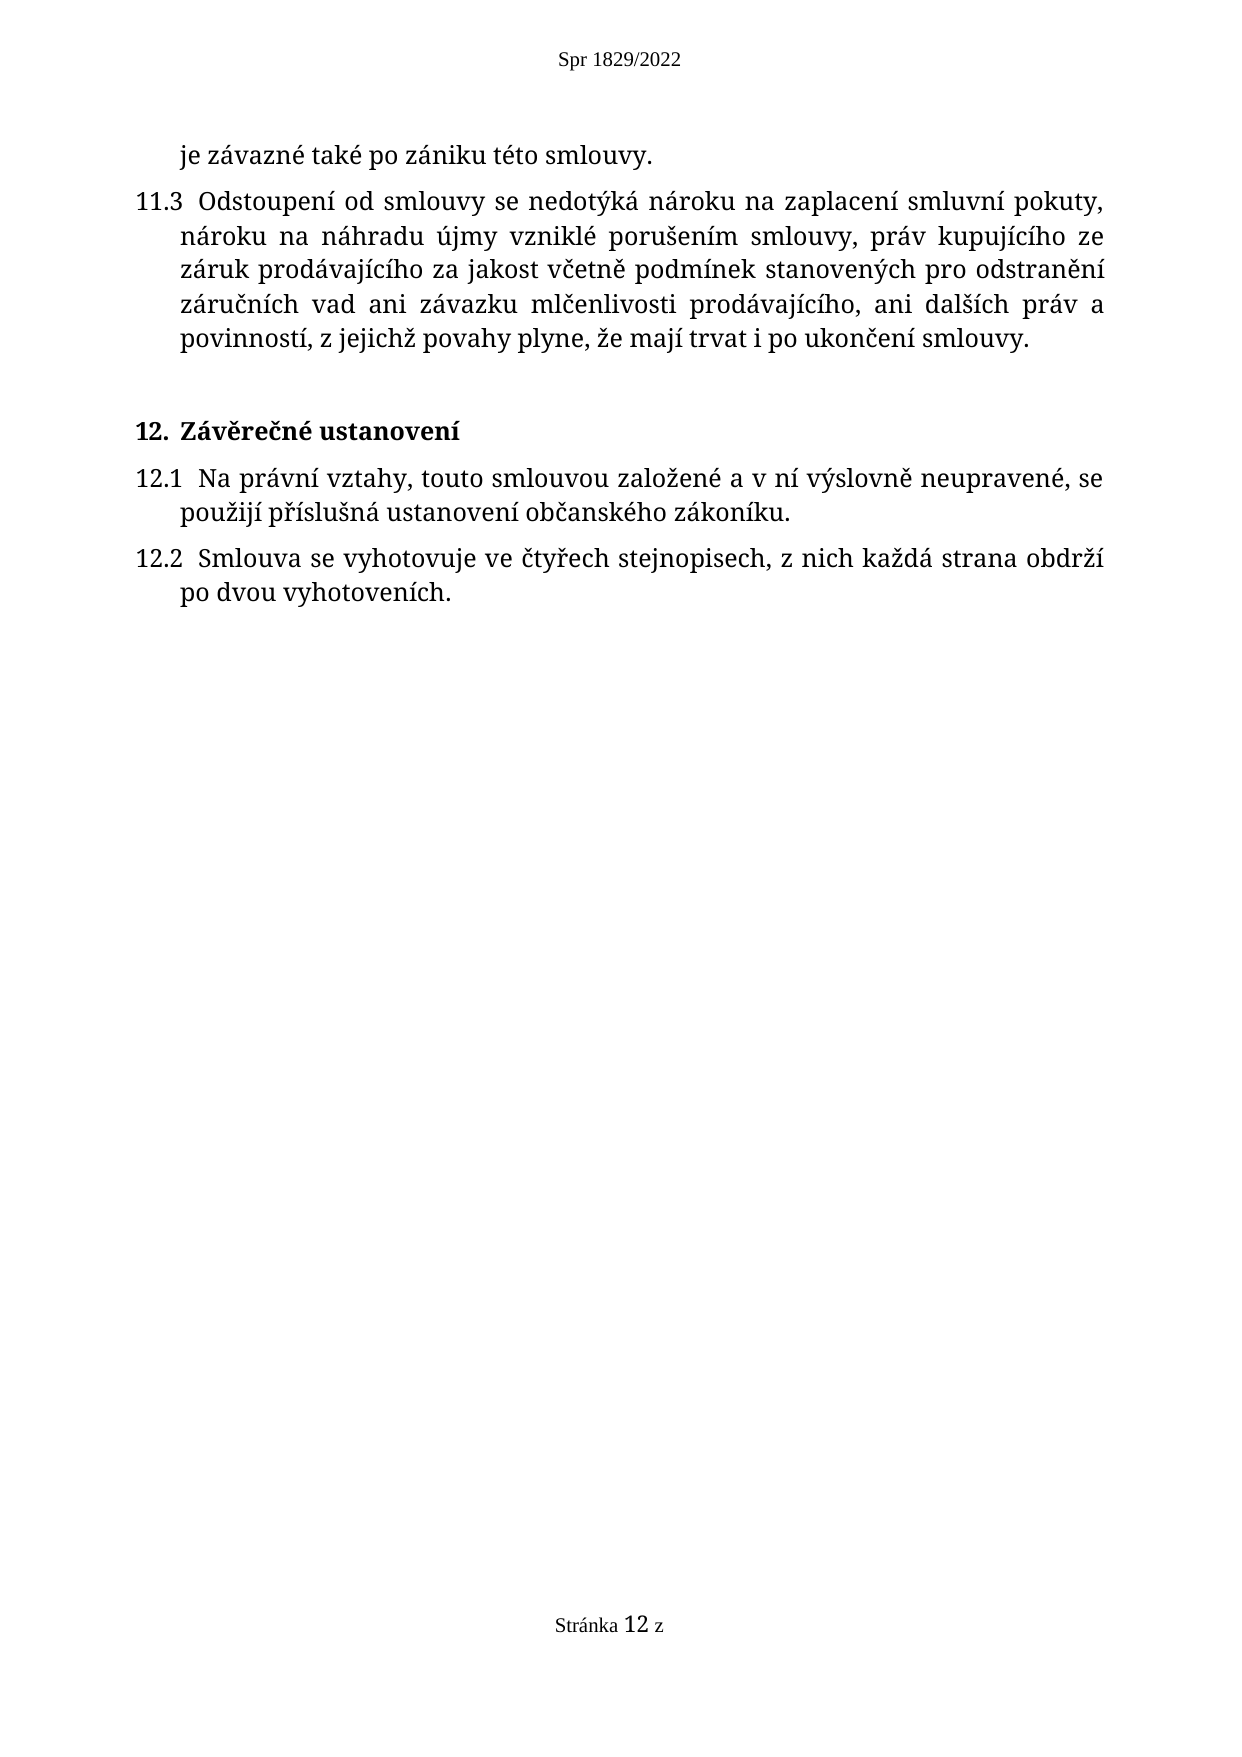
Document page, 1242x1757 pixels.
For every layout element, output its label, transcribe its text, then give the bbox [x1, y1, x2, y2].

list Smlouva se vyhotovuje ve čtyřech stejnopisech, z nich každá strana obdrží po dvou vyhotoveních. [135, 541, 1105, 609]
list Na právní vztahy, touto smlouvou založené a v ní výslovně neupravené, se použijí příslušná ustanovení občanského zákoníku. [135, 460, 1105, 528]
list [135, 137, 1105, 172]
list Odstoupení od smlouvy se nedotýká nároku na zaplacení smluvní pokuty, nároku na náhradu újmy vzniklé porušením smlouvy, práv kupujícího ze záruk prodávajícího za jakost včetně podmínek stanovených pro odstranění záručních vad ani závazku mlčenlivosti prodávajícího, ani dalších práv a povinností, z jejichž povahy plyne, že mají trvat i po ukončení smlouvy. [135, 184, 1105, 354]
subtitle Závěrečné ustanovení [135, 414, 1117, 448]
